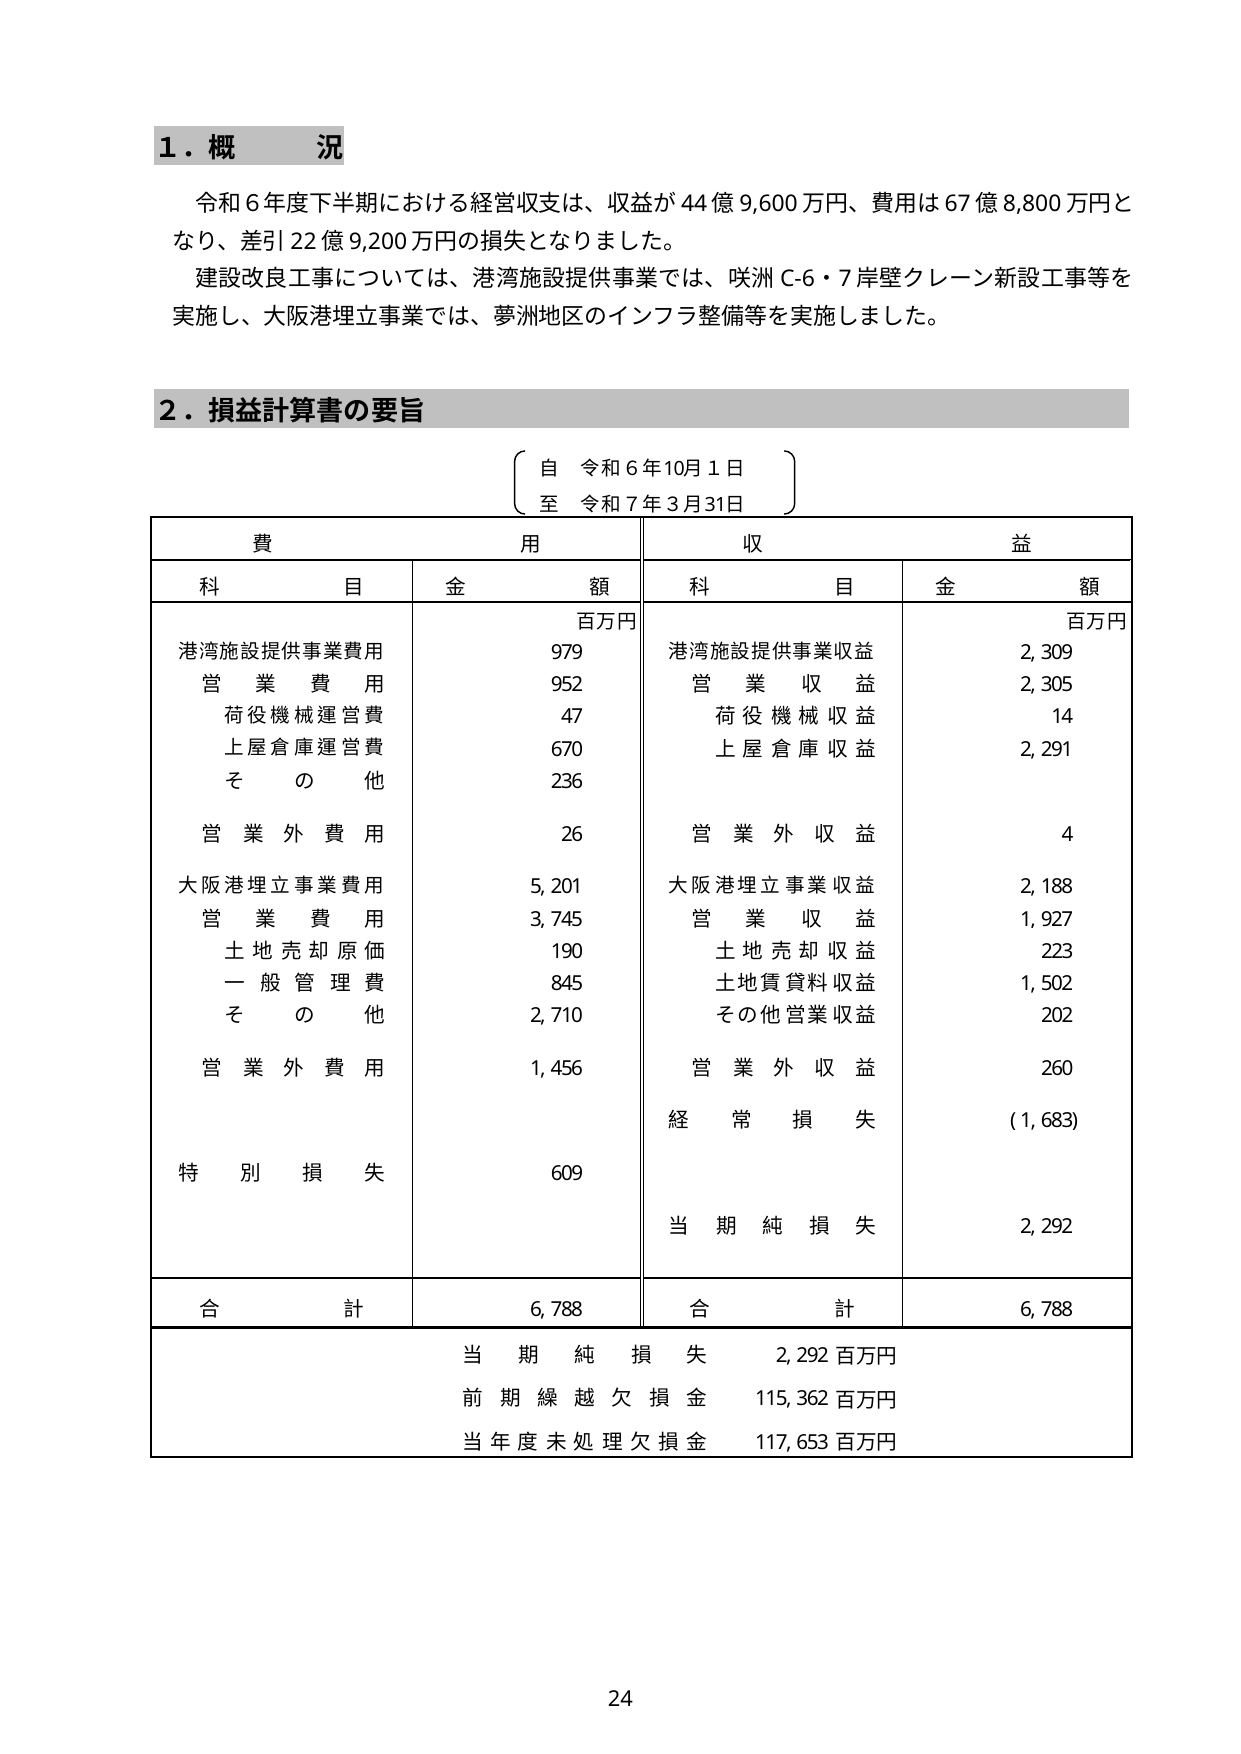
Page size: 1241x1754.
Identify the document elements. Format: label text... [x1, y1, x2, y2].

text 令和６年度下半期における経営収支は、収益が44億9,600万円、費用は67億8,800万円となり、差引22億9,200万円の損失となりました。 [172, 183, 1134, 258]
text 建設改良工事については、港湾施設提供事業では、咲洲C-6・7岸壁クレーン新設工事等を実施し、大阪港埋立事業では、夢洲地区のインフラ整備等を実施しました。 [172, 258, 1134, 333]
text １．概 況 [106, 108, 1134, 183]
text ２．損益計算書の要旨 [106, 371, 1134, 446]
